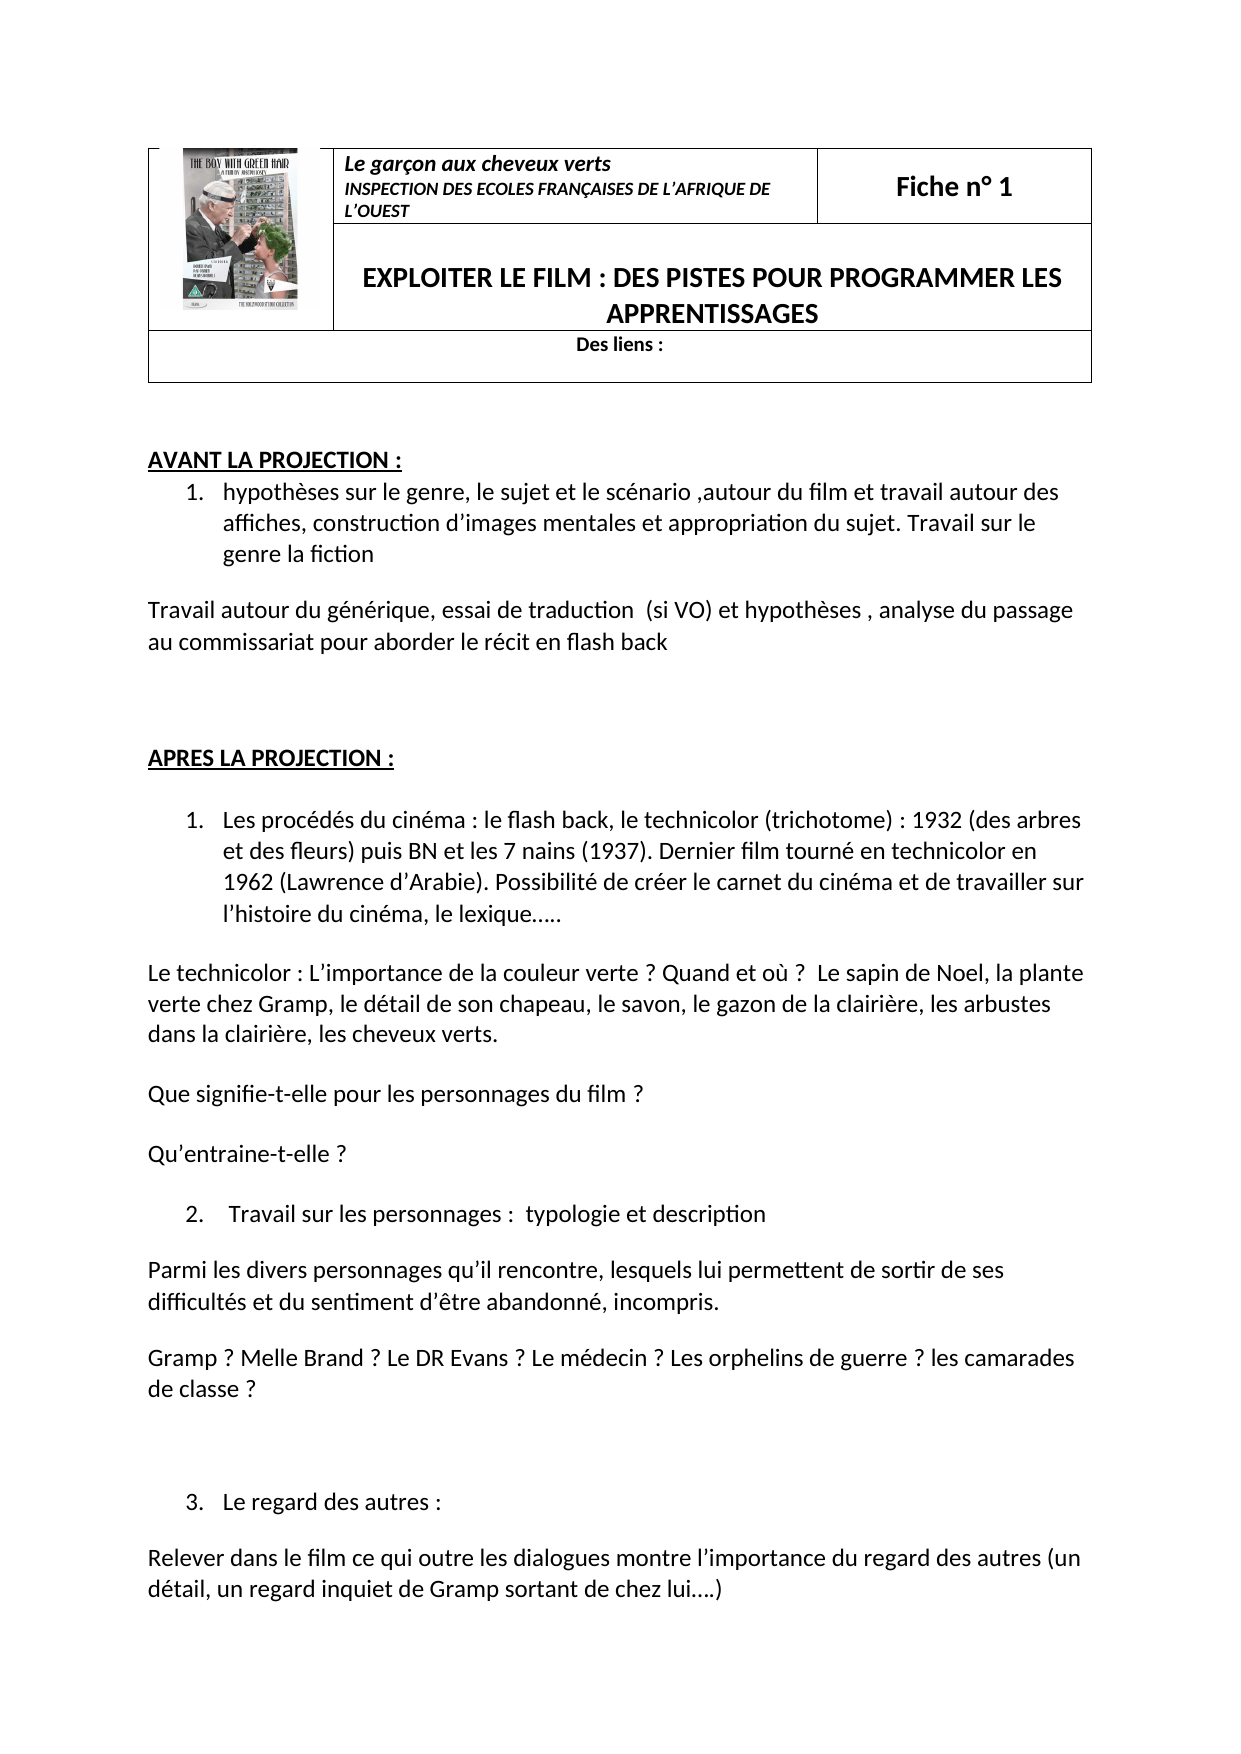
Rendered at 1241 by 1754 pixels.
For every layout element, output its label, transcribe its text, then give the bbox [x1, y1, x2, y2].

text AVANT LA PROJECTION : [148, 444, 1093, 475]
list Le regard des autres : [185, 1485, 1093, 1516]
text Qu’entraine-t-elle ? [148, 1138, 1093, 1168]
text Que signifie-t-elle pour les personnages du film ? [148, 1078, 1093, 1109]
text Gramp ? Melle Brand ? Le DR Evans ? Le médecin ? Les orphelins de guerre ? les camarades de classe ? [148, 1341, 1093, 1404]
list Les procédés du cinéma : le flash back, le technicolor (trichotome) : 1932 (des arbres et des fleurs) puis BN et les 7 nains (1937). Dernier film tourné en technicolor en 1962 (Lawrence d’Arabie). Possibilité de créer le carnet du cinéma et de travailler sur l’histoire du cinéma, le lexique….. [185, 803, 1093, 928]
text Parmi les divers personnages qu’il rencontre, lesquels lui permettent de sortir de ses difficultés et du sentiment d’être abandonné, incompris. [148, 1254, 1093, 1316]
text APRES LA PROJECTION : [148, 742, 1093, 773]
table_cell EXPLOITER LE FILM : DES PISTES POUR PROGRAMMER LES APPRENTISSAGES [334, 224, 1091, 330]
list Travail sur les personnages : typologie et description [185, 1197, 1093, 1229]
picture [159, 148, 321, 310]
table_header Fiche n° 1 [818, 149, 1091, 222]
text Le technicolor : L’importance de la couleur verte ? Quand et où ? Le sapin de Noel, la plante verte chez Gramp, le détail de son chapeau, le savon, le gazon de la clairière, les arbustes dans la clairière, les cheveux verts. [148, 957, 1093, 1049]
table_header [149, 149, 333, 330]
table_cell Des liens : [149, 331, 1091, 382]
list hypothèses sur le genre, le sujet et le scénario ,autour du film et travail autour des affiches, construction d’images mentales et appropriation du sujet. Travail sur le genre la fiction [185, 475, 1093, 569]
text Travail autour du générique, essai de traduction (si VO) et hypothèses , analyse du passage au commissariat pour aborder le récit en flash back [148, 594, 1093, 656]
text Relever dans le film ce qui outre les dialogues montre l’importance du regard des autres (un détail, un regard inquiet de Gramp sortant de chez lui….) [148, 1541, 1093, 1604]
table_header Le garçon aux cheveux verts INSPECTION DES ECOLES FRANÇAISES DE L’AFRIQUE DE L’OUEST [334, 149, 817, 222]
